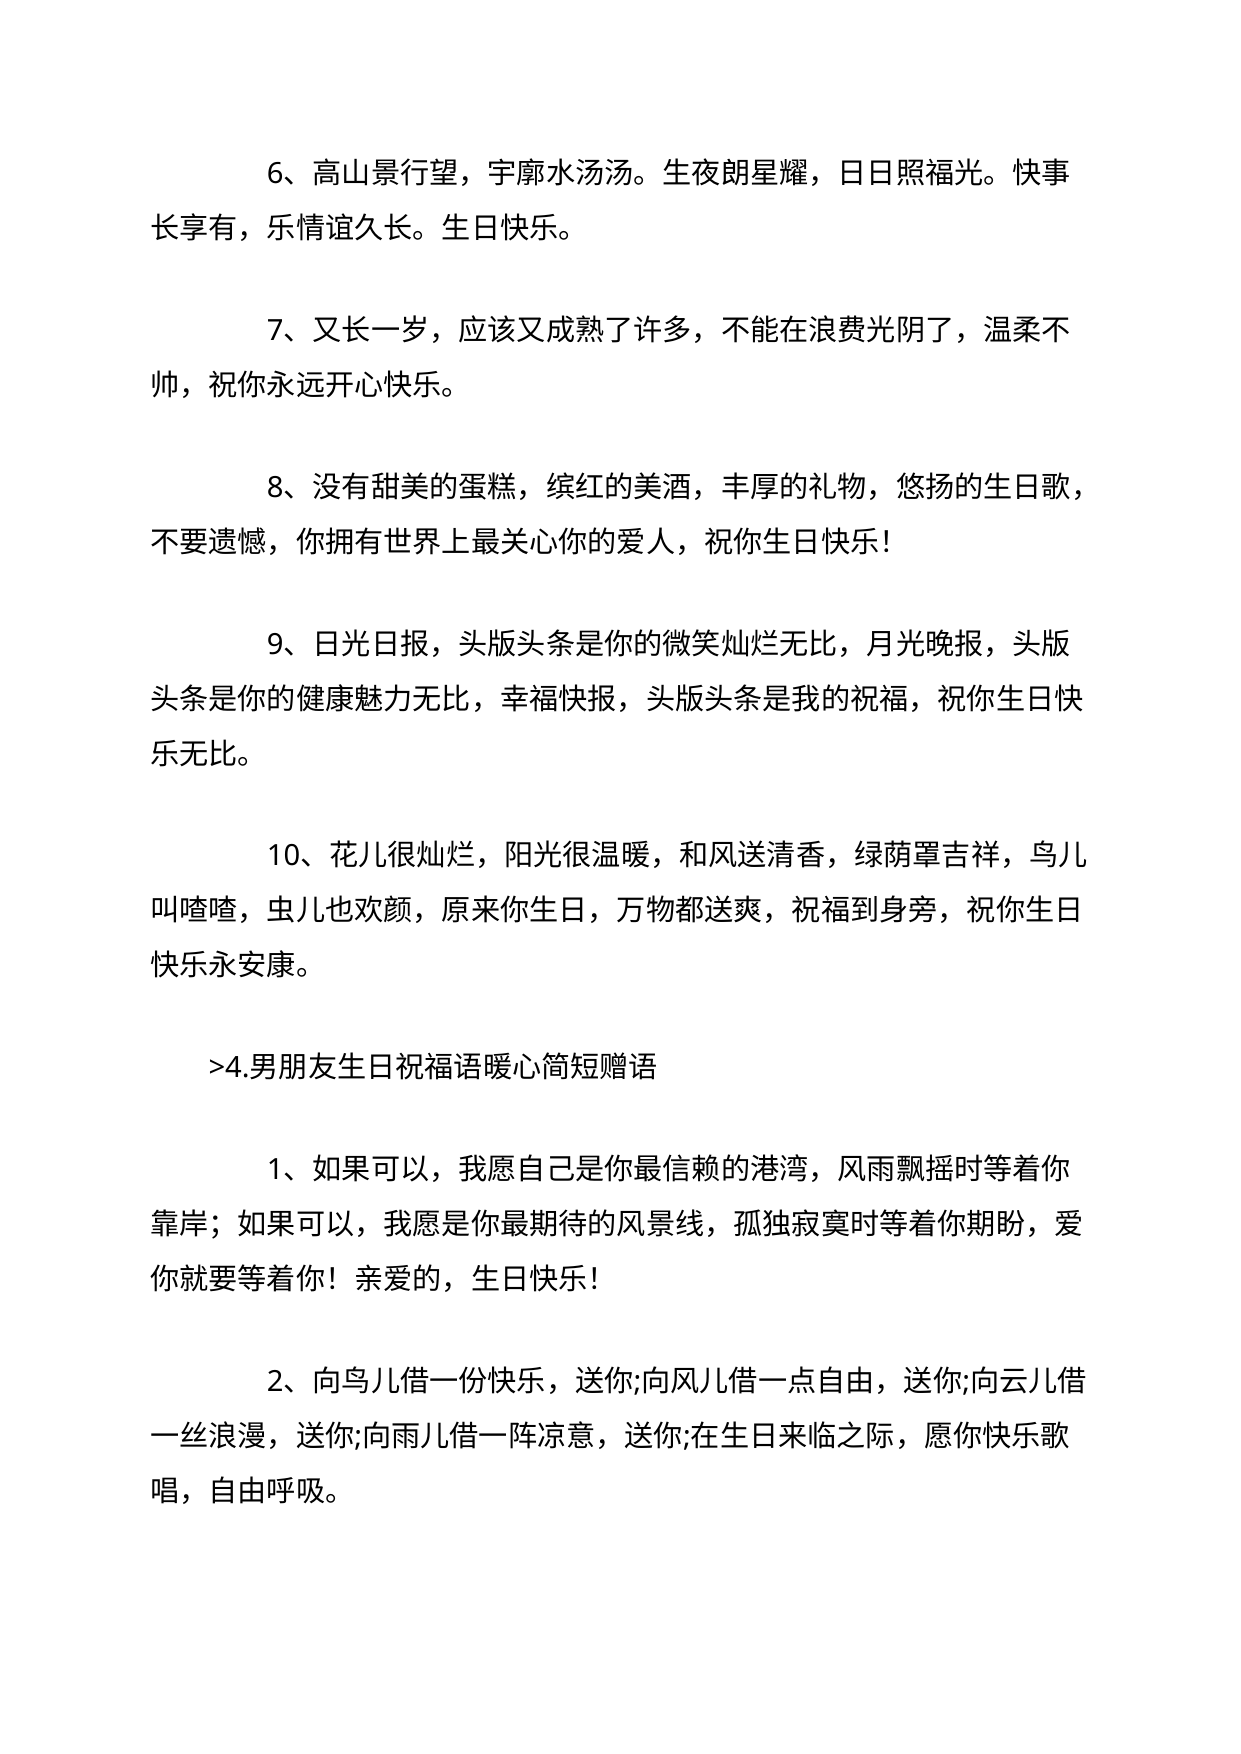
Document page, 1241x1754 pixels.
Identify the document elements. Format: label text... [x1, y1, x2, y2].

text 1、如果可以，我愿自己是你最信赖的港湾，风雨飘摇时等着你靠岸；如果可以，我愿是你最期待的风景线，孤独寂寞时等着你期盼，爱你就要等着你！亲爱的，生日快乐！ [150, 1146, 1090, 1298]
text 10、花儿很灿烂，阳光很温暖，和风送清香，绿荫罩吉祥，鸟儿叫喳喳，虫儿也欢颜，原来你生日，万物都送爽，祝福到身旁，祝你生日快乐永安康。 [150, 832, 1090, 984]
text 9、日光日报，头版头条是你的微笑灿烂无比，月光晚报，头版头条是你的健康魅力无比，幸福快报，头版头条是我的祝福，祝你生日快乐无比。 [150, 620, 1090, 772]
text 2、向鸟儿借一份快乐，送你;向风儿借一点自由，送你;向云儿借一丝浪漫，送你;向雨儿借一阵凉意，送你;在生日来临之际，愿你快乐歌唱，自由呼吸。 [150, 1357, 1090, 1509]
text 6、高山景行望，宇廓水汤汤。生夜朗星耀，日日照福光。快事长享有，乐情谊久长。生日快乐。 [150, 150, 1090, 247]
text 8、没有甜美的蛋糕，缤红的美酒，丰厚的礼物，悠扬的生日歌，不要遗憾，你拥有世界上最关心你的爱人，祝你生日快乐！ [150, 463, 1090, 561]
text >4.男朋友生日祝福语暖心简短赠语 [150, 1044, 1090, 1086]
text 7、又长一岁，应该又成熟了许多，不能在浪费光阴了，温柔不帅，祝你永远开心快乐。 [150, 307, 1090, 404]
